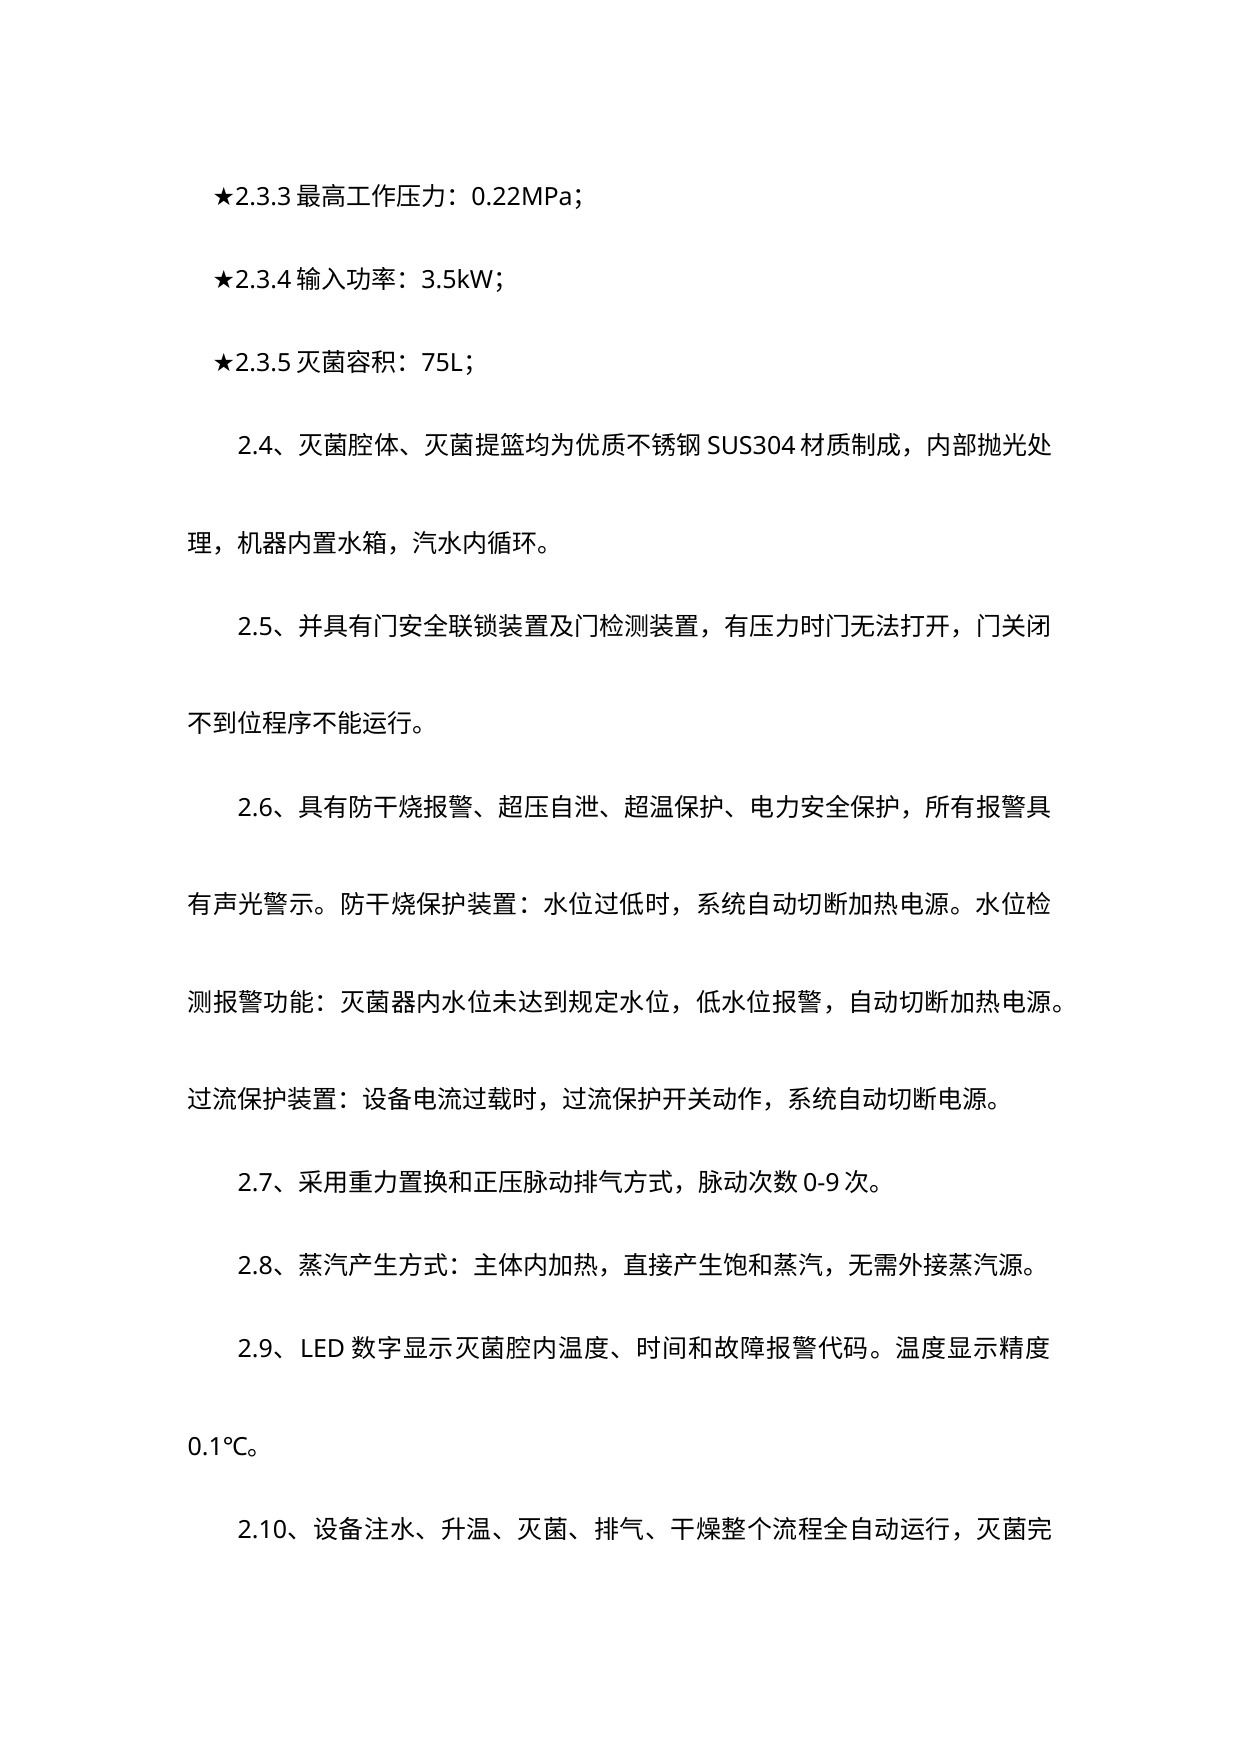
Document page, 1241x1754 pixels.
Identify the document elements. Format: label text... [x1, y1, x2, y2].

text 2.6、具有防干烧报警、超压自泄、超温保护、电力安全保护，所有报警具有声光警示。防干烧保护装置：水位过低时，系统自动切断加热电源。水位检测报警功能：灭菌器内水位未达到规定水位，低水位报警，自动切断加热电源。过流保护装置：设备电流过载时，过流保护开关动作，系统自动切断电源。 [187, 773, 1053, 1130]
text 2.9、LED数字显示灭菌腔内温度、时间和故障报警代码。温度显示精度0.1℃。 [187, 1314, 1053, 1477]
text 2.7、采用重力置换和正压脉动排气方式，脉动次数0-9次。 [187, 1148, 1053, 1213]
text ★2.3.4输入功率：3.5kW； [187, 245, 1053, 310]
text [187, 1495, 1053, 1560]
text 2.5、并具有门安全联锁装置及门检测装置，有压力时门无法打开，门关闭不到位程序不能运行。 [187, 592, 1053, 754]
text ★2.3.3最高工作压力：0.22MPa； [187, 162, 1053, 227]
text 2.4、灭菌腔体、灭菌提篮均为优质不锈钢SUS304材质制成，内部抛光处理，机器内置水箱，汽水内循环。 [187, 411, 1053, 574]
text ★2.3.5灭菌容积：75L； [187, 328, 1053, 393]
text 2.8、蒸汽产生方式：主体内加热，直接产生饱和蒸汽，无需外接蒸汽源。 [187, 1231, 1053, 1296]
